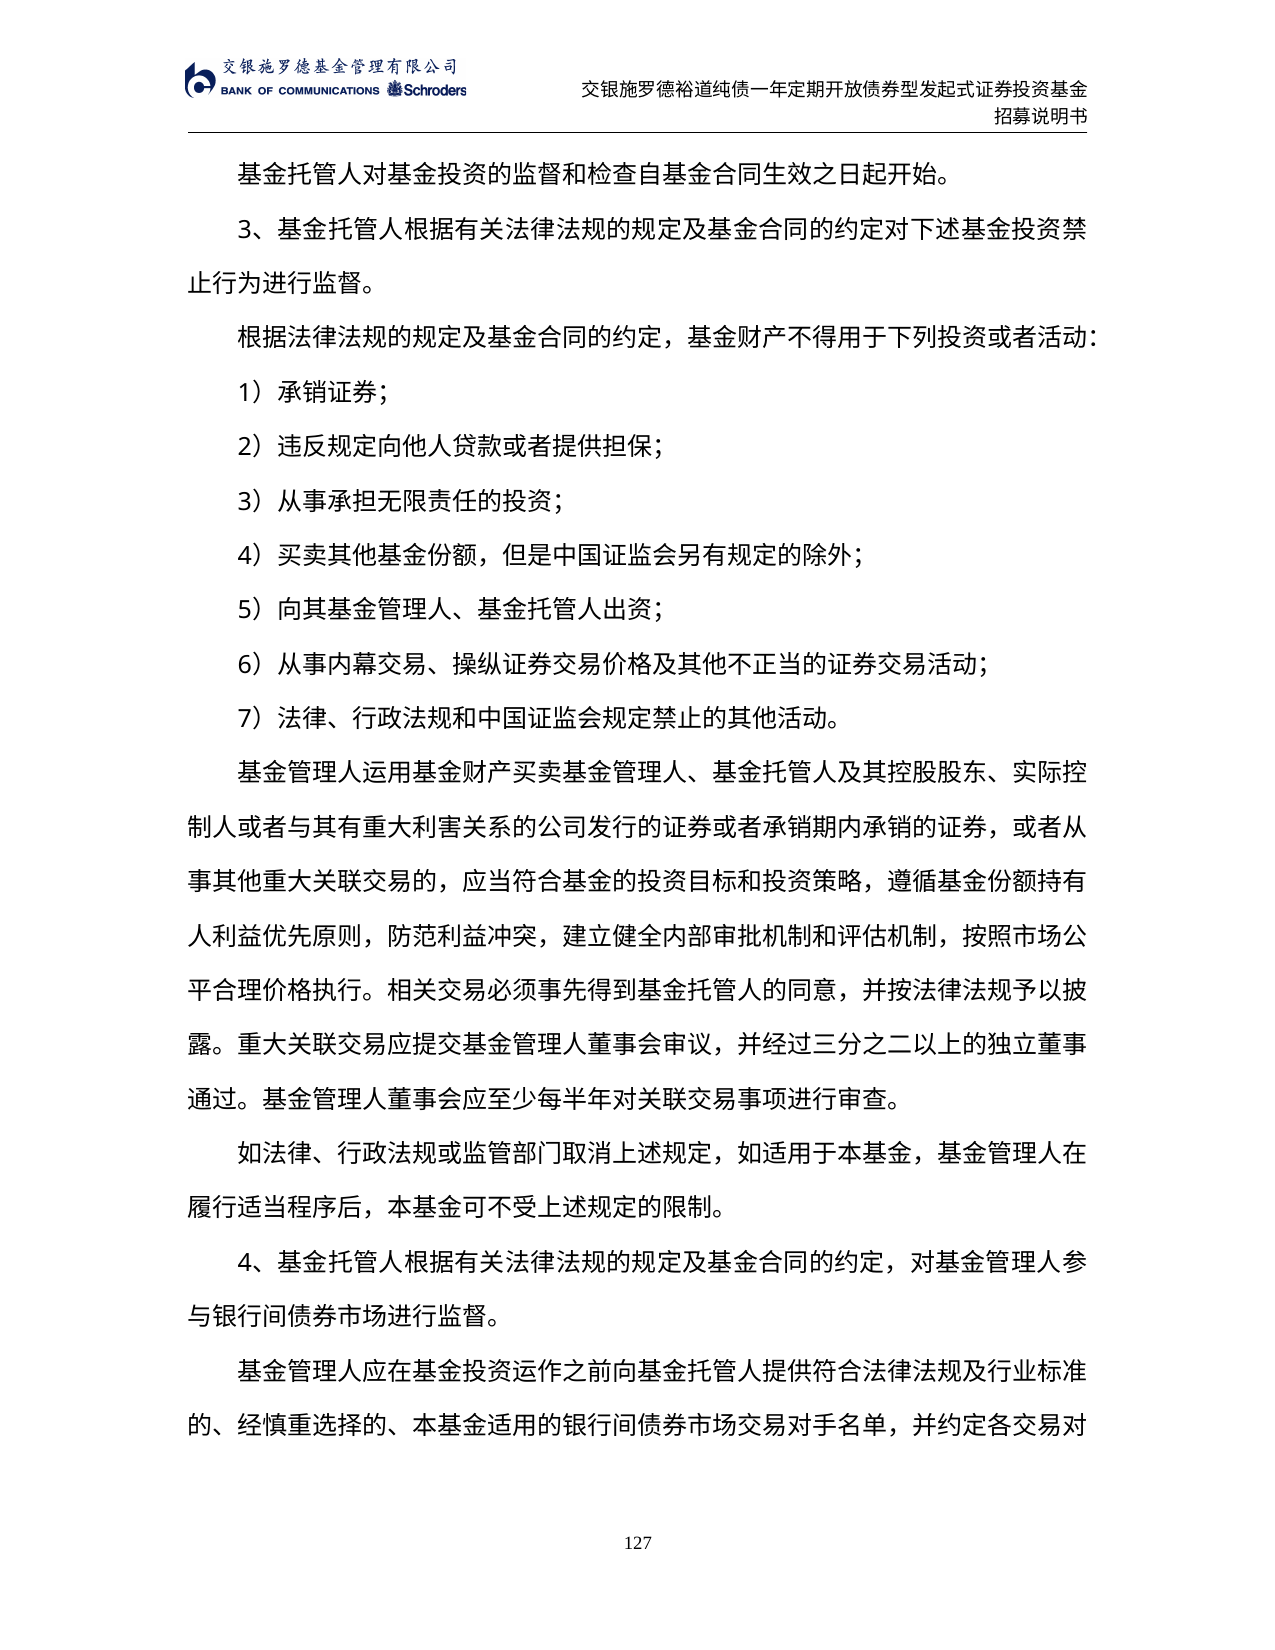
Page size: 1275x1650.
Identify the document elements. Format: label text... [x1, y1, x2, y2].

text 5）向其基金管理人、基金托管人出资； [187, 590, 1087, 626]
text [187, 1351, 1087, 1442]
text 4）买卖其他基金份额，但是中国证监会另有规定的除外； [187, 535, 1087, 572]
text 4、基金托管人根据有关法律法规的规定及基金合同的约定，对基金管理人参与银行间债券市场进行监督。 [187, 1242, 1087, 1333]
picture [185, 58, 467, 98]
text 3）从事承担无限责任的投资； [187, 481, 1087, 517]
text 根据法律法规的规定及基金合同的约定，基金财产不得用于下列投资或者活动： [187, 318, 1087, 354]
text 7）法律、行政法规和中国证监会规定禁止的其他活动。 [187, 698, 1087, 735]
text 基金管理人运用基金财产买卖基金管理人、基金托管人及其控股股东、实际控制人或者与其有重大利害关系的公司发行的证券或者承销期内承销的证券，或者从事其他重大关联交易的，应当符合基金的投资目标和投资策略，遵循基金份额持有人利益优先原则，防范利益冲突，建立健全内部审批机制和评估机制，按照市场公平合理价格执行。相关交易必须事先得到基金托管人的同意，并按法律法规予以披露。重大关联交易应提交基金管理人董事会审议，并经过三分之二以上的独立董事通过。基金管理人董事会应至少每半年对关联交易事项进行审查。 [187, 753, 1087, 1115]
text 1）承销证券； [187, 372, 1087, 408]
text 6）从事内幕交易、操纵证券交易价格及其他不正当的证券交易活动； [187, 644, 1087, 680]
text 基金托管人对基金投资的监督和检查自基金合同生效之日起开始。 [187, 155, 1087, 191]
text 如法律、行政法规或监管部门取消上述规定，如适用于本基金，基金管理人在履行适当程序后，本基金可不受上述规定的限制。 [187, 1133, 1087, 1224]
text 3、基金托管人根据有关法律法规的规定及基金合同的约定对下述基金投资禁止行为进行监督。 [187, 209, 1087, 300]
text 2）违反规定向他人贷款或者提供担保； [187, 427, 1087, 463]
